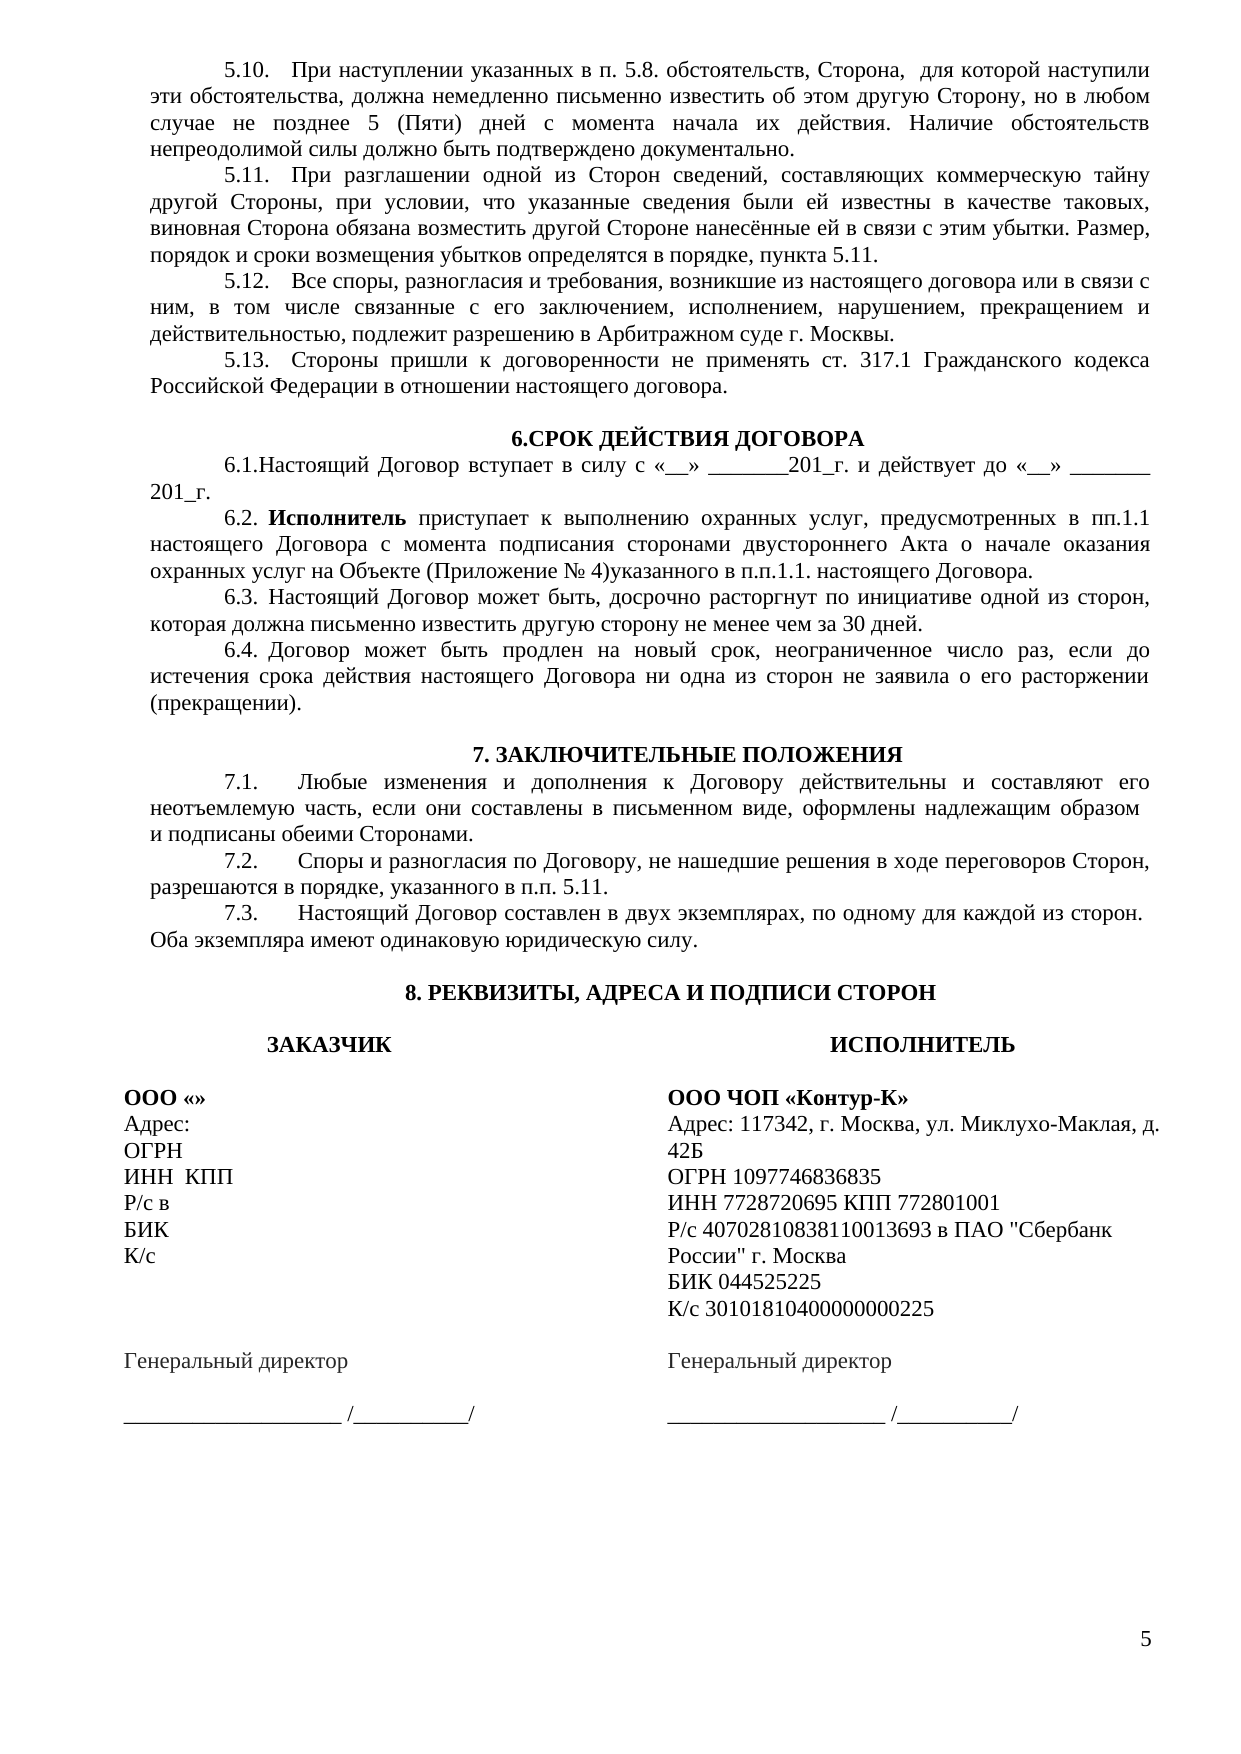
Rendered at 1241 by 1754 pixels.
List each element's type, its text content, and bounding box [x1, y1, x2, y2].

list При разглашении одной из Сторон сведений, составляющих коммерческую тайну другой Стороны, при условии, что указанные сведения были ей известны в качестве таковых, виновная Сторона обязана возместить другой Стороне нанесённые ей в связи с этим убытки. Размер, порядок и сроки возмещения убытков определятся в порядке, пункта 5.11. [150, 162, 1152, 267]
table_cell ООО ЧОП «Контур-К» Адрес: 117342, г. Москва, ул. Миклухо-Маклая, д. 42Б ОГРН 1097746836835 ИНН 7728720695 КПП 772801001 Р/с 40702810838110013693 в ПАО "Сбербанк России" г. Москва БИК 044525225 К/с 30101810400000000225 Генеральный директор ___________________ /__________/ [656, 1084, 1181, 1453]
text 6.2. Исполнитель приступает к выполнению охранных услуг, предусмотренных в пп.1.1 настоящего Договора с момента подписания сторонами двустороннего Акта о начале оказания охранных услуг на Объекте (Приложение № 4)указанного в п.п.1.1. настоящего Договора. [150, 504, 1152, 583]
text 6.4. Договор может быть продлен на новый срок, неограниченное число раз, если до истечения срока действия настоящего Договора ни одна из сторон не заявила о его расторжении (прекращении). [150, 636, 1152, 715]
table_header ЗАКАЗЧИК [113, 1031, 656, 1084]
table_header ИСПОЛНИТЕЛЬ [656, 1031, 1181, 1084]
text 6.1.Настоящий Договор вступает в силу с «__» _______201_г. и действует до «__» _______ 201_г. [150, 451, 1152, 504]
text 8. РЕКВИЗИТЫ, АДРЕСА И ПОДПИСИ СТОРОН [150, 978, 1152, 1005]
text 6.3. Настоящий Договор может быть, досрочно расторгнут по инициативе одной из сторон, которая должна письменно известить другую сторону не менее чем за 30 дней. [150, 583, 1152, 636]
list При наступлении указанных в п. 5.8. обстоятельств, Сторона, для которой наступили эти обстоятельства, должна немедленно письменно известить об этом другую Сторону, но в любом случае не позднее 5 (Пяти) дней с момента начала их действия. Наличие обстоятельств непреодолимой силы должно быть подтверждено документально. [150, 56, 1152, 162]
list Стороны пришли к договоренности не применять ст. 317.1 Гражданского кодекса Российской Федерации в отношении настоящего договора. [150, 346, 1152, 399]
text 7.3. Настоящий Договор составлен в двух экземплярах, по одному для каждой из сторон. Оба экземпляра имеют одинаковую юридическую силу. [150, 899, 1152, 952]
text 7.1. Любые изменения и дополнения к Договору действительны и составляют его неотъемлемую часть, если они составлены в письменном виде, оформлены надлежащим образом и подписаны обеими Сторонами. [150, 768, 1152, 847]
list Все споры, разногласия и требования, возникшие из настоящего договора или в связи с ним, в том числе связанные с его заключением, исполнением, нарушением, прекращением и действительностью, подлежит разрешению в Арбитражном суде г. Москвы. [150, 267, 1152, 346]
table_cell ООО «» Адрес: ОГРН ИНН КПП Р/с в БИК К/с Генеральный директор ___________________ /__________/ [113, 1084, 656, 1453]
text 6.СРОК ДЕЙСТВИЯ ДОГОВОРА [150, 425, 1152, 451]
text 7. ЗАКЛЮЧИТЕЛЬНЫЕ ПОЛОЖЕНИЯ [150, 741, 1152, 768]
text 7.2. Споры и разногласия по Договору, не нашедшие решения в ходе переговоров Сторон, разрешаются в порядке, указанного в п.п. 5.11. [150, 847, 1152, 899]
